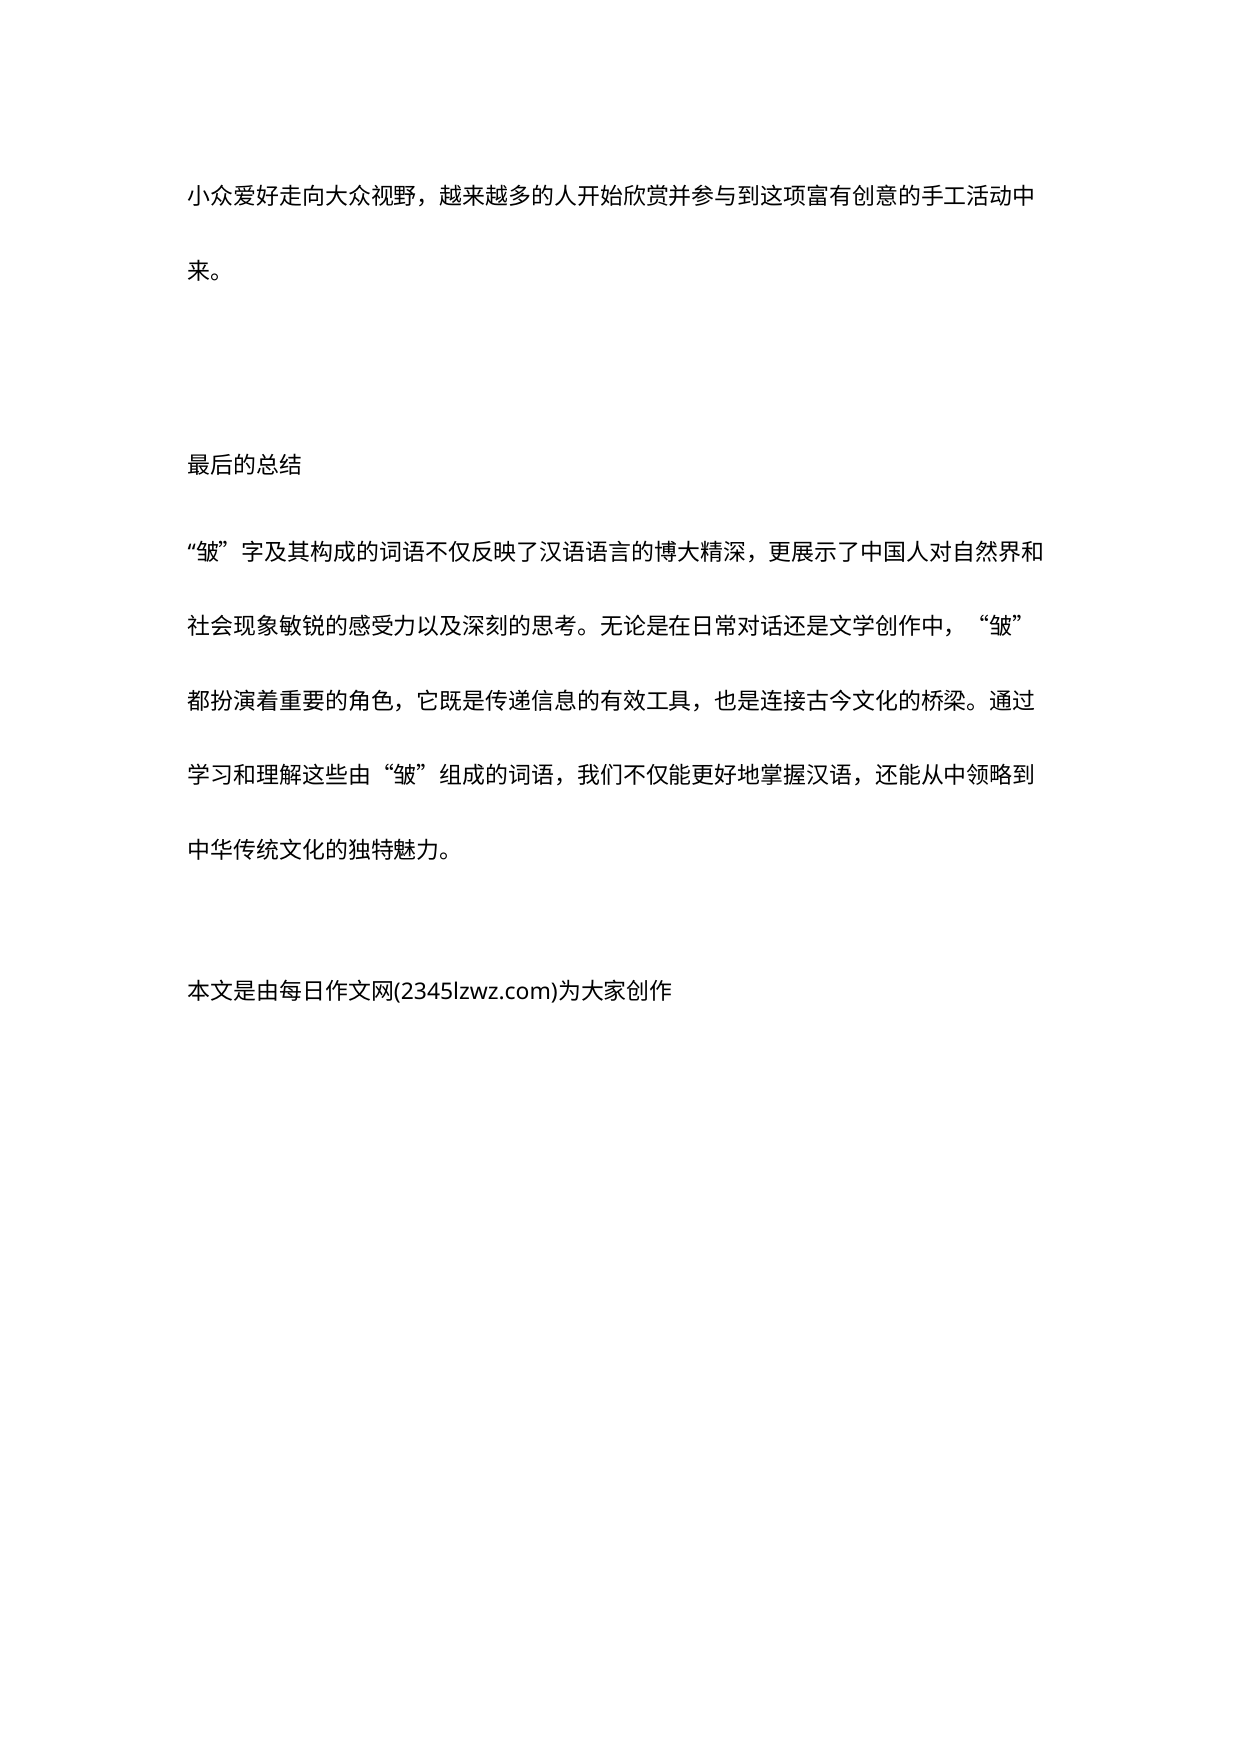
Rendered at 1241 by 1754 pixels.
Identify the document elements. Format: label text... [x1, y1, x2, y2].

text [187, 162, 1053, 302]
text 最后的总结 [187, 431, 1053, 496]
text 本文是由每日作文网(2345lzwz.com)为大家创作 [187, 957, 1053, 1022]
text “皱”字及其构成的词语不仅反映了汉语语言的博大精深，更展示了中国人对自然界和社会现象敏锐的感受力以及深刻的思考。无论是在日常对话还是文学创作中，“皱”都扮演着重要的角色，它既是传递信息的有效工具，也是连接古今文化的桥梁。通过学习和理解这些由“皱”组成的词语，我们不仅能更好地掌握汉语，还能从中领略到中华传统文化的独特魅力。 [187, 517, 1053, 881]
